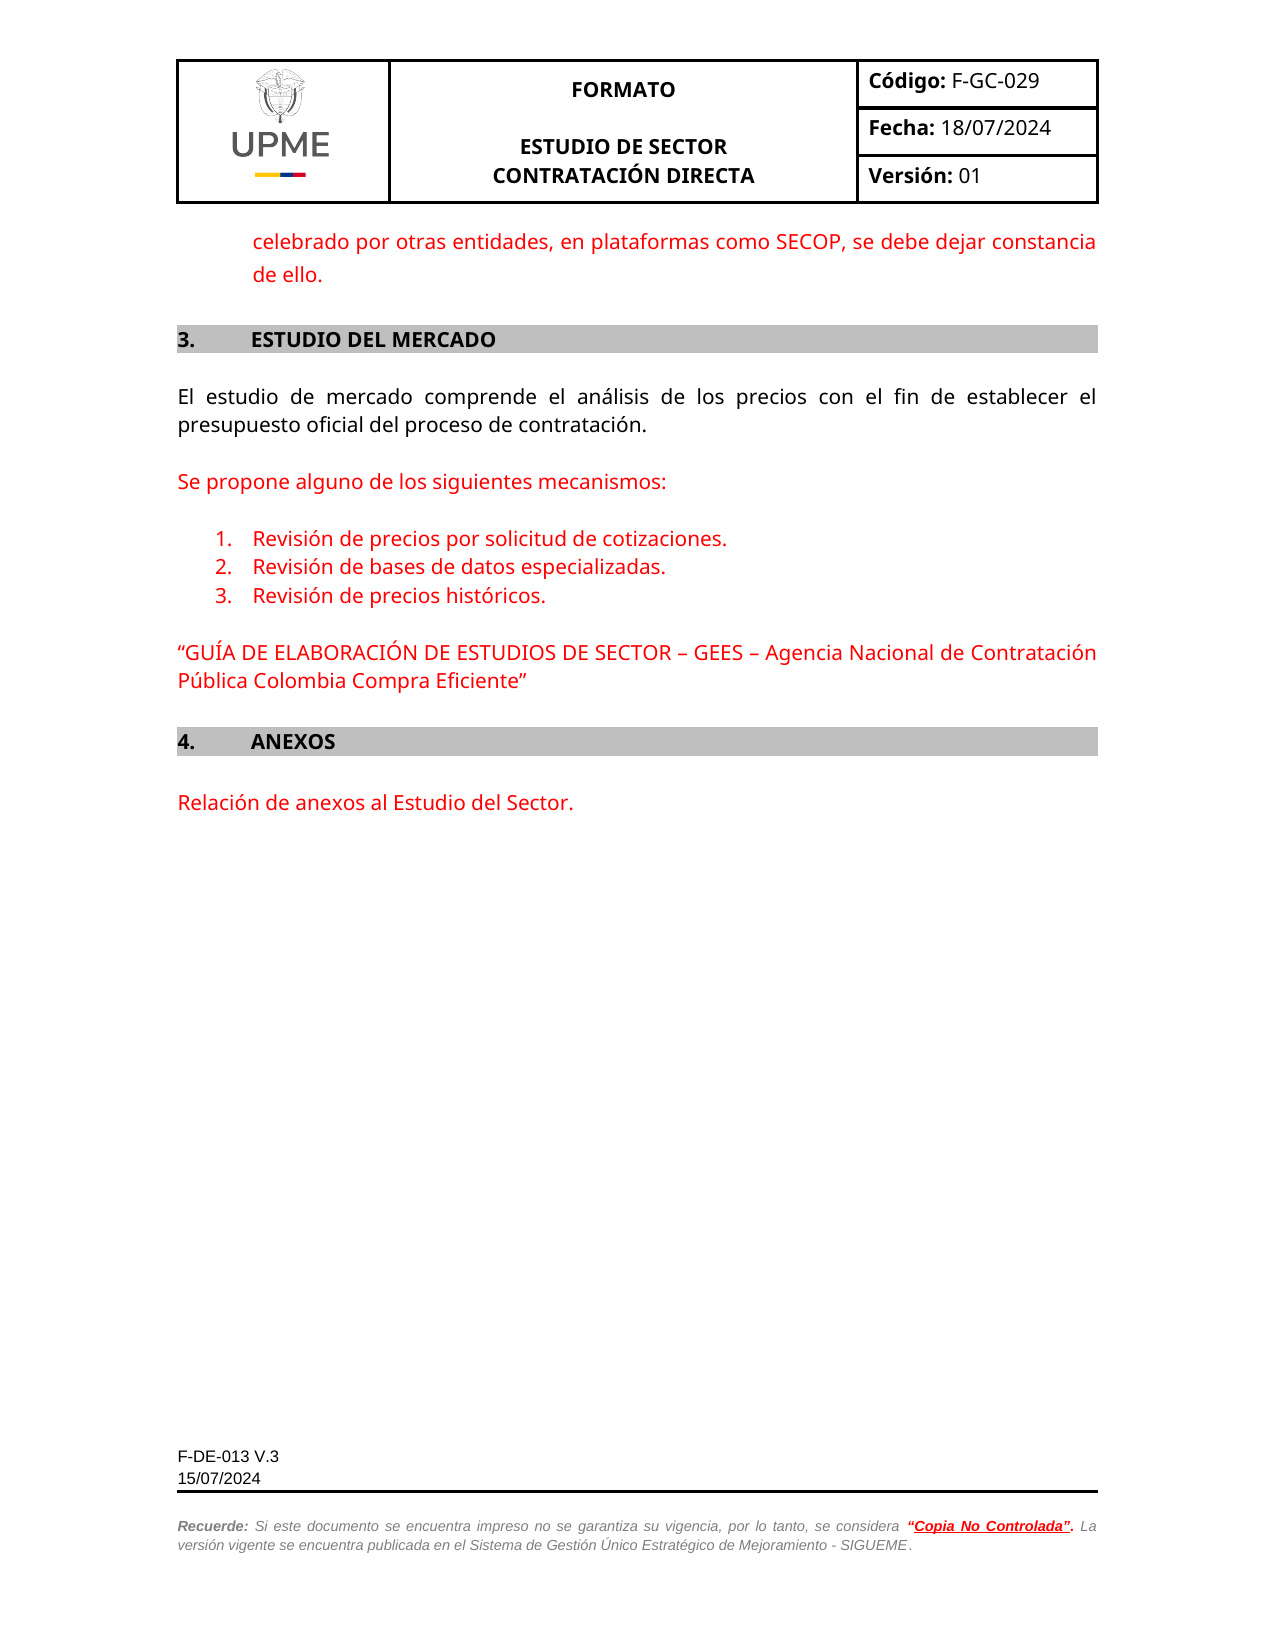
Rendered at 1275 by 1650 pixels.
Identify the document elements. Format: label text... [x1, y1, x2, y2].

picture [228, 67, 334, 180]
text El estudio de mercado comprende el análisis de los precios con el fin de establecer el presupuesto oficial del proceso de contratación. [177, 382, 1098, 439]
text Relación de anexos al Estudio del Sector. [177, 788, 1098, 817]
list Revisión de precios históricos. [215, 581, 1098, 609]
text Se propone alguno de los siguientes mecanismos: [177, 467, 1098, 496]
list ANEXOS [177, 727, 1098, 756]
list Revisión de bases de datos especializadas. [215, 552, 1098, 581]
text “GUÍA DE ELABORACIÓN DE ESTUDIOS DE SECTOR – GEES – Agencia Nacional de Contratación Pública Colombia Compra Eficiente” [177, 638, 1098, 695]
list ESTUDIO DEL MERCADO [177, 325, 1098, 353]
list Revisión de precios por solicitud de cotizaciones. [215, 524, 1098, 552]
